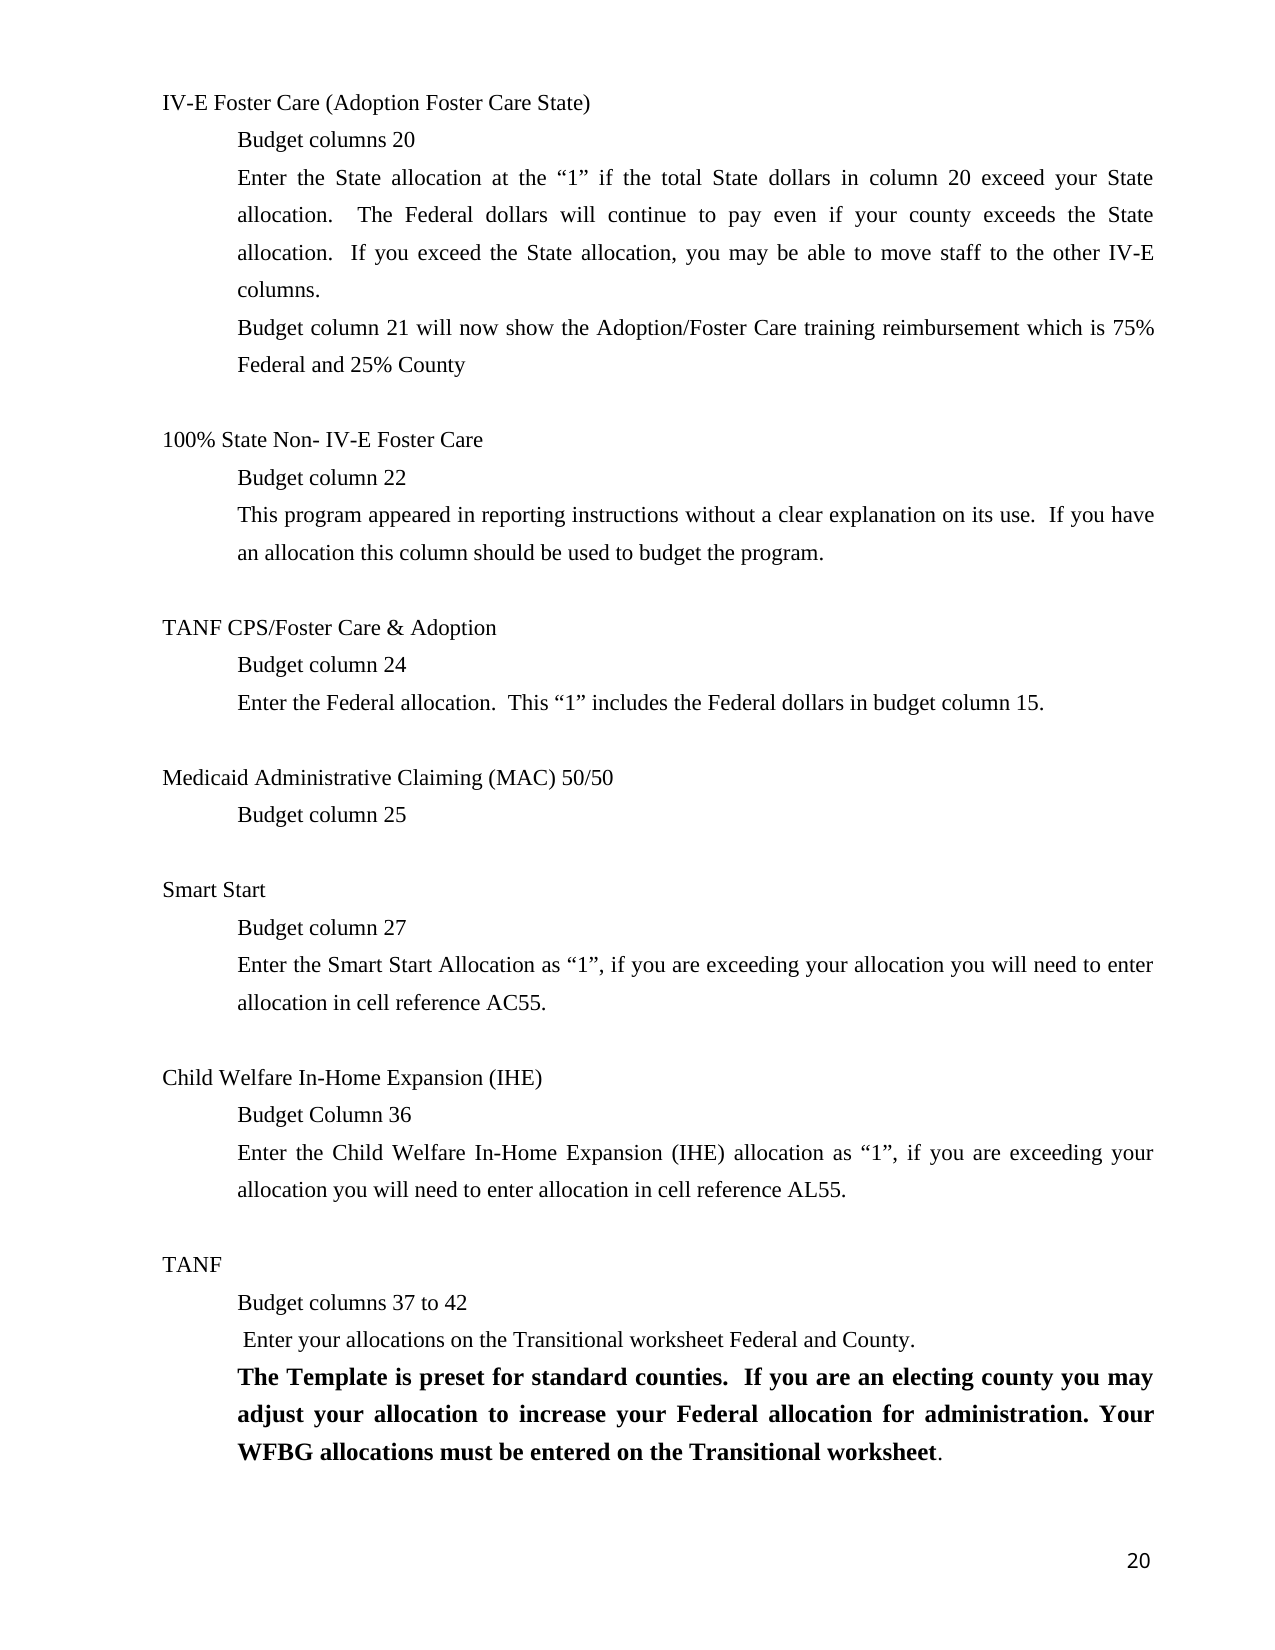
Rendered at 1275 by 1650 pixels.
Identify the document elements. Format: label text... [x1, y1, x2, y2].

text Budget column 21 will now show the Adoption/Foster Care training reimbursement which is 75% Federal and 25% County [237, 303, 1156, 378]
text Smart Start [162, 865, 1156, 903]
text 100% State Non- IV-E Foster Care [162, 415, 1156, 453]
text Child Welfare In-Home Expansion (IHE) [162, 1053, 1156, 1090]
text Budget column 24 [237, 640, 1156, 678]
text Enter the Child Welfare In-Home Expansion (IHE) allocation as “1”, if you are exceeding your allocation you will need to enter allocation in cell reference AL55. [237, 1128, 1156, 1203]
text Enter your allocations on the Transitional worksheet Federal and County. [237, 1315, 1156, 1353]
text TANF [162, 1240, 1156, 1278]
text Budget column 25 [237, 790, 1156, 828]
text IV-E Foster Care (Adoption Foster Care State) [162, 78, 1156, 115]
text TANF CPS/Foster Care & Adoption [162, 603, 1156, 640]
text Medicaid Administrative Claiming (MAC) 50/50 [162, 753, 1156, 790]
text Budget columns 20 [237, 115, 1156, 153]
text Budget columns 37 to 42 [237, 1278, 1156, 1315]
text Enter the State allocation at the “1” if the total State dollars in column 20 exceed your State allocation. The Federal dollars will continue to pay even if your county exceeds the State allocation. If you exceed the State allocation, you may be able to move staff to the other IV-E columns. [237, 153, 1156, 303]
text This program appeared in reporting instructions without a clear explanation on its use. If you have an allocation this column should be used to budget the program. [237, 490, 1156, 565]
text Budget Column 36 [237, 1090, 1156, 1128]
text Enter the Smart Start Allocation as “1”, if you are exceeding your allocation you will need to enter allocation in cell reference AC55. [237, 940, 1156, 1015]
text Budget column 27 [162, 903, 1156, 940]
text Enter the Federal allocation. This “1” includes the Federal dollars in budget column 15. [237, 678, 1156, 715]
text The Template is preset for standard counties. If you are an electing county you may adjust your allocation to increase your Federal allocation for administration. Your WFBG allocations must be entered on the Transitional worksheet. [237, 1353, 1156, 1465]
text Budget column 22 [237, 453, 1156, 490]
